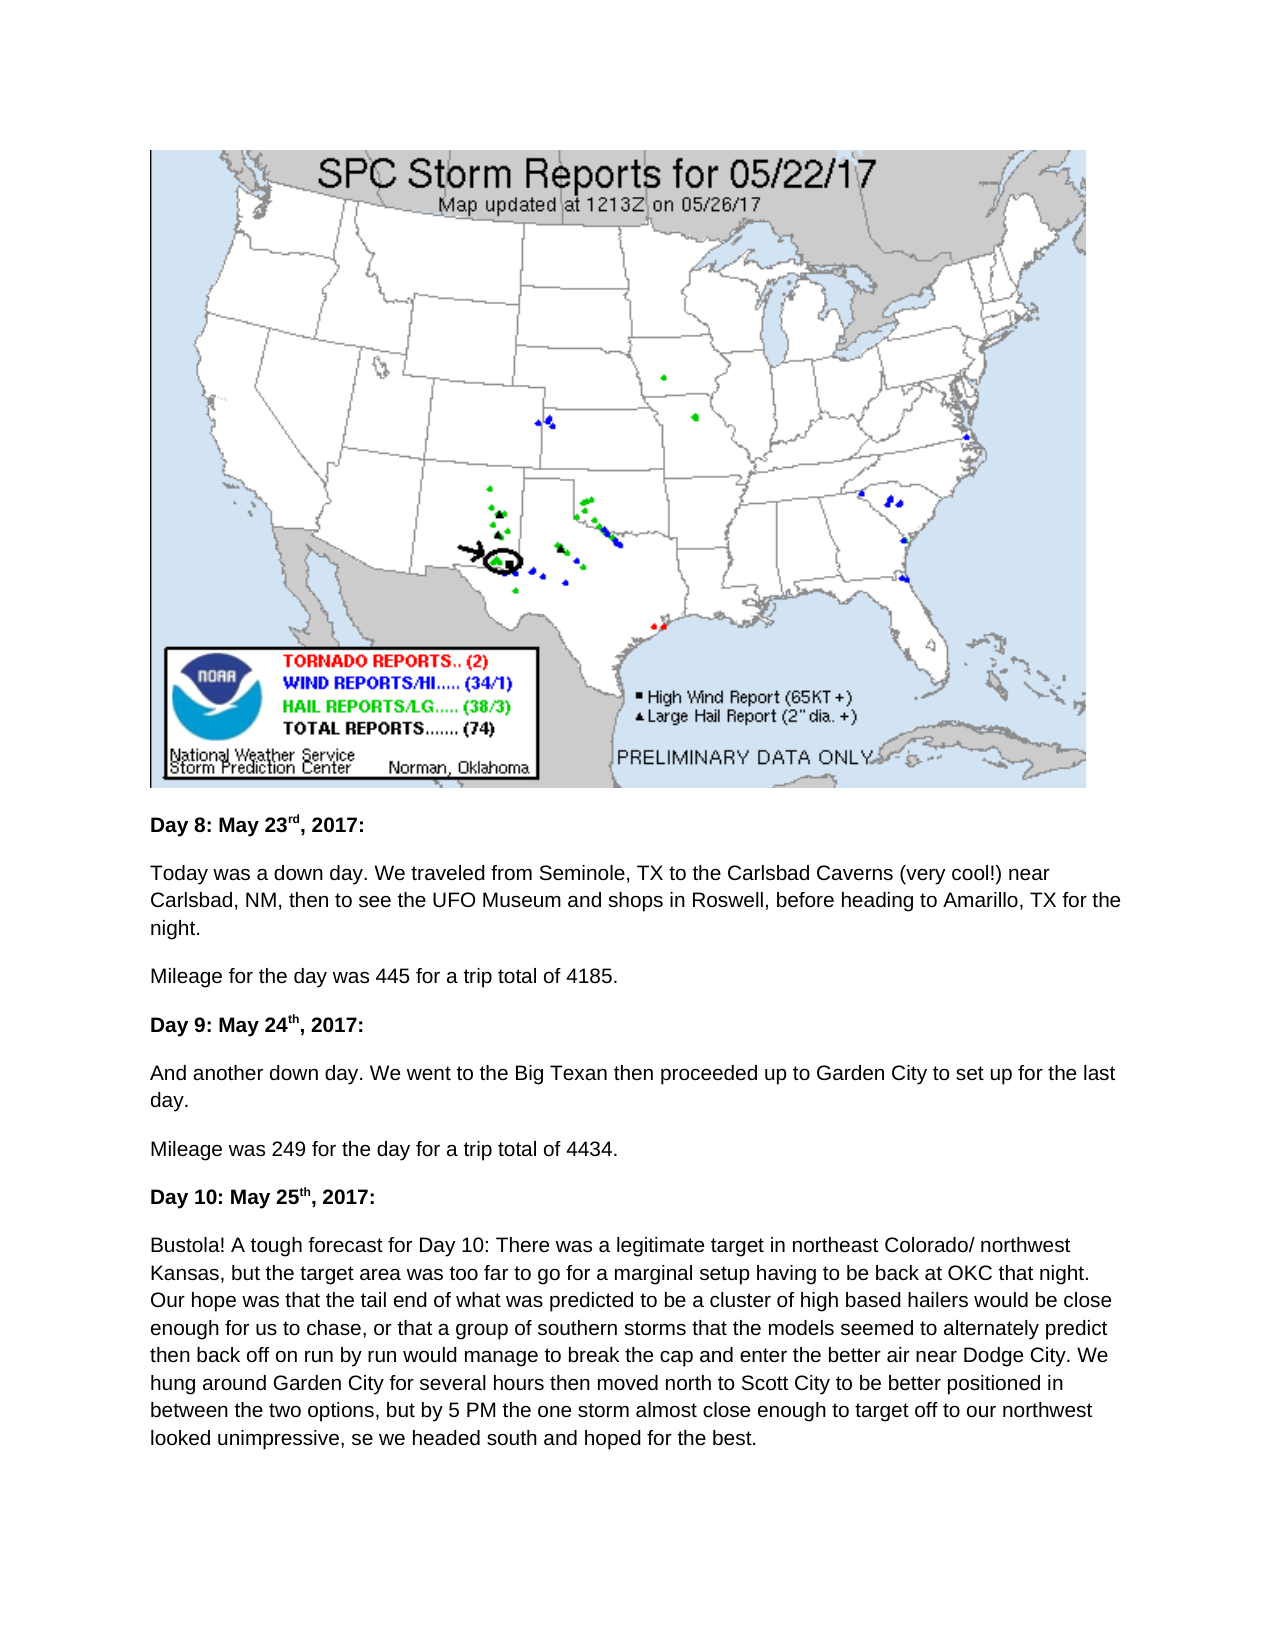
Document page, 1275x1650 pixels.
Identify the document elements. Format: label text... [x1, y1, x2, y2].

text And another down day. We went to the Big Texan then proceeded up to Garden City to set up for the last day. [150, 1061, 1125, 1112]
text Today was a down day. We traveled from Seminole, TX to the Carlsbad Caverns (very cool!) near Carlsbad, NM, then to see the UFO Museum and shops in Roswell, before heading to Amarillo, TX for the night. [150, 861, 1125, 940]
text Day 8: May 23rd, 2017: [150, 812, 1125, 836]
text Day 9: May 24th, 2017: [150, 1012, 1125, 1036]
text Mileage for the day was 445 for a trip total of 4185. [150, 964, 1125, 988]
text Day 10: May 25th, 2017: [150, 1185, 1125, 1209]
text Bustola! A tough forecast for Day 10: There was a legitimate target in northeast Colorado/ northwest Kansas, but the target area was too far to go for a marginal setup having to be back at OKC that night. Our hope was that the tail end of what was predicted to be a cluster of high based hailers would be close enough for us to chase, or that a group of southern storms that the models seemed to alternately predict then back off on run by run would manage to break the cap and enter the better air near Dodge City. We hung around Garden City for several hours then moved north to Scott City to be better positioned in between the two options, but by 5 PM the one storm almost close enough to target off to our northwest looked unimpressive, se we headed south and hoped for the best. [150, 1233, 1125, 1450]
text Mileage was 249 for the day for a trip total of 4434. [150, 1137, 1125, 1161]
picture [150, 150, 1087, 788]
